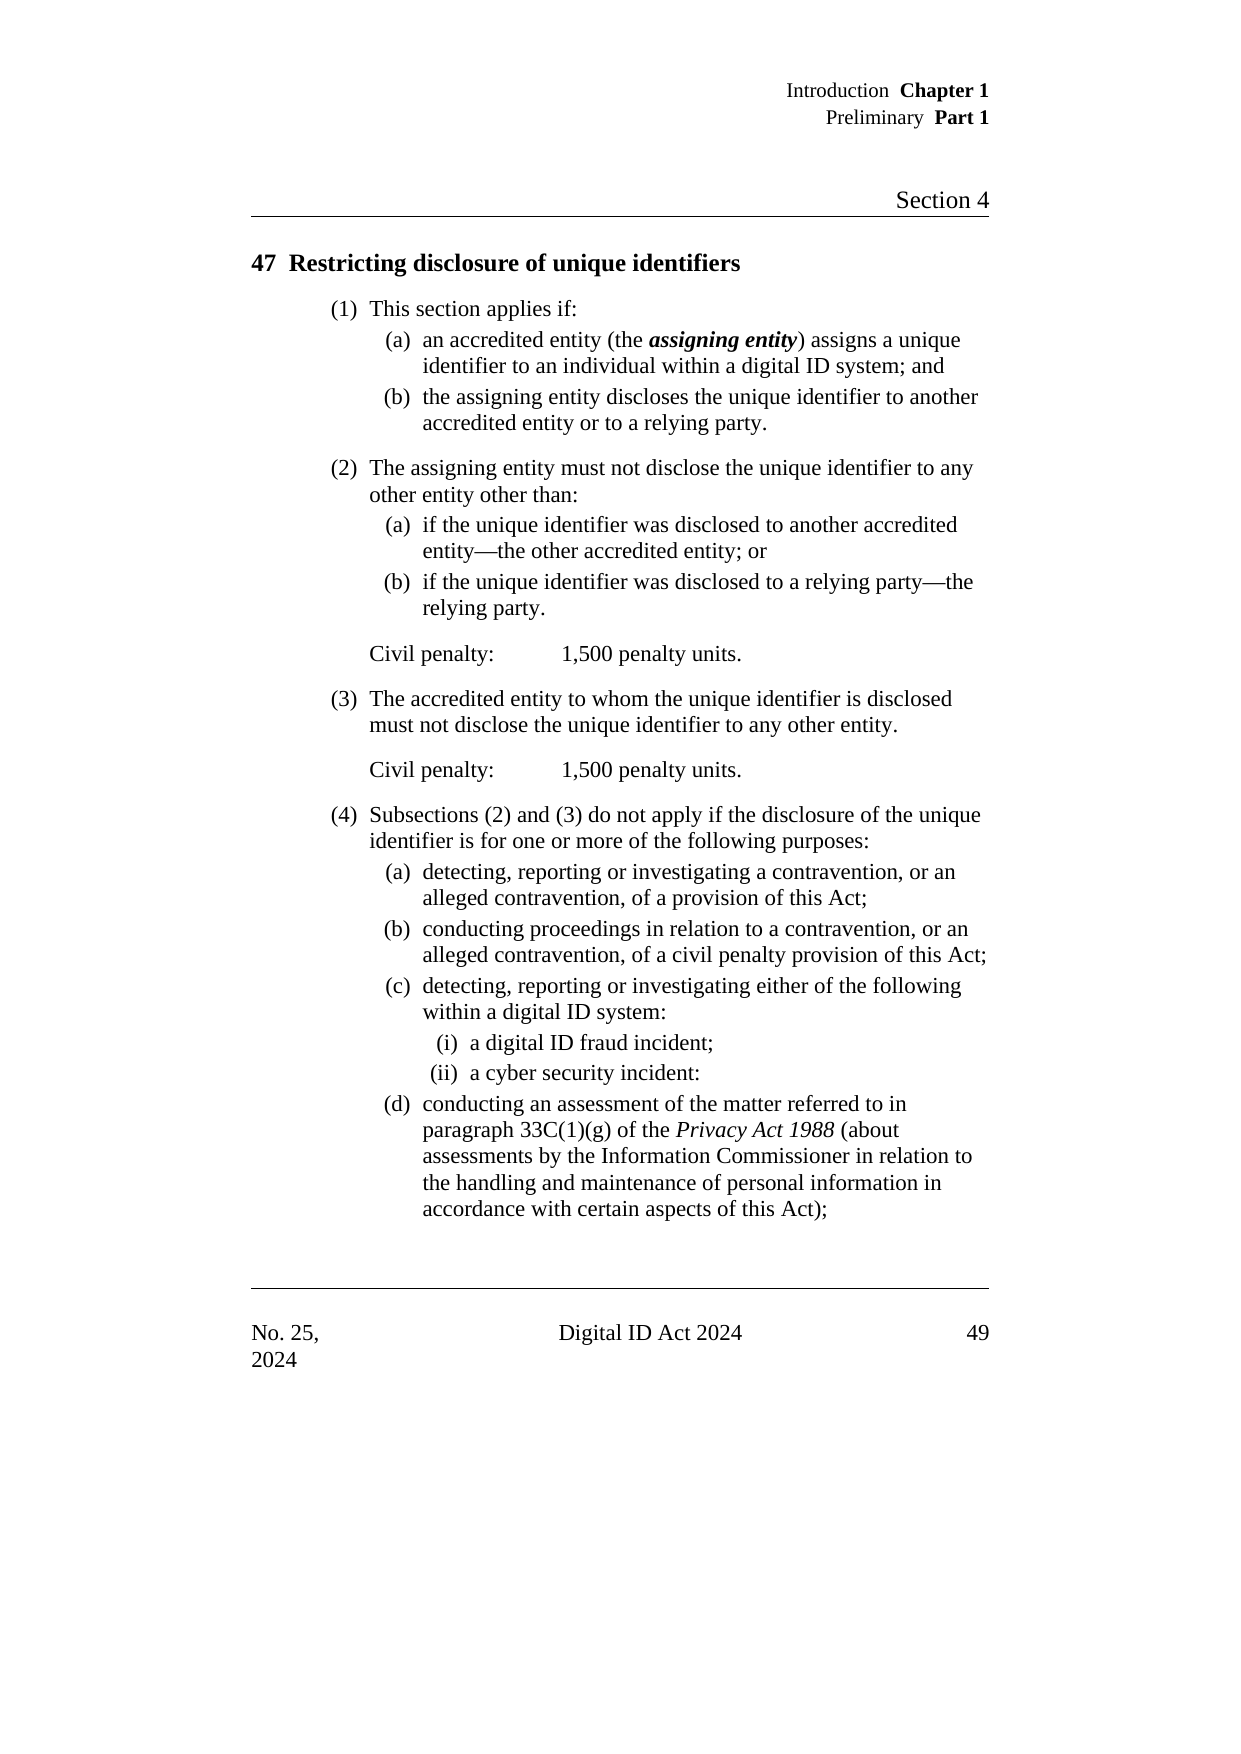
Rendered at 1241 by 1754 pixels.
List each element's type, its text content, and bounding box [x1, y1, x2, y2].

text (d) conducting an assessment of the matter referred to in paragraph 33C(1)(g) of the Privacy Act 1988 (about assessments by the Information Commissioner in relation to the handling and maintenance of personal information in accordance with certain aspects of this Act); [251, 1090, 989, 1222]
text 47 Restricting disclosure of unique identifiers [251, 248, 989, 277]
text (i) a digital ID fraud incident; [251, 1029, 989, 1055]
text (a) an accredited entity (the assigning entity) assigns a unique identifier to an individual within a digital ID system; and [251, 326, 989, 379]
text (3) The accredited entity to whom the unique identifier is disclosed must not disclose the unique identifier to any other entity. [251, 685, 989, 737]
text (1) This section applies if: [251, 296, 989, 322]
text (b) the assigning entity discloses the unique identifier to another accredited entity or to a relying party. [251, 383, 989, 436]
text (4) Subsections (2) and (3) do not apply if the disclosure of the unique identifier is for one or more of the following purposes: [251, 801, 989, 854]
text (c) detecting, reporting or investigating either of the following within a digital ID system: [251, 972, 989, 1024]
text (ii) a cyber security incident: [251, 1059, 989, 1086]
text (2) The assigning entity must not disclose the unique identifier to any other entity other than: [251, 454, 989, 507]
text (b) conducting proceedings in relation to a contravention, or an alleged contravention, of a civil penalty provision of this Act; [251, 915, 989, 968]
text (a) if the unique identifier was disclosed to another accredited entity—the other accredited entity; or [251, 511, 989, 564]
text Civil penalty: 1,500 penalty units. [369, 756, 989, 782]
text (b) if the unique identifier was disclosed to a relying party—the relying party. [251, 568, 989, 621]
text Civil penalty: 1,500 penalty units. [369, 639, 989, 666]
text (a) detecting, reporting or investigating a contravention, or an alleged contravention, of a provision of this Act; [251, 858, 989, 911]
